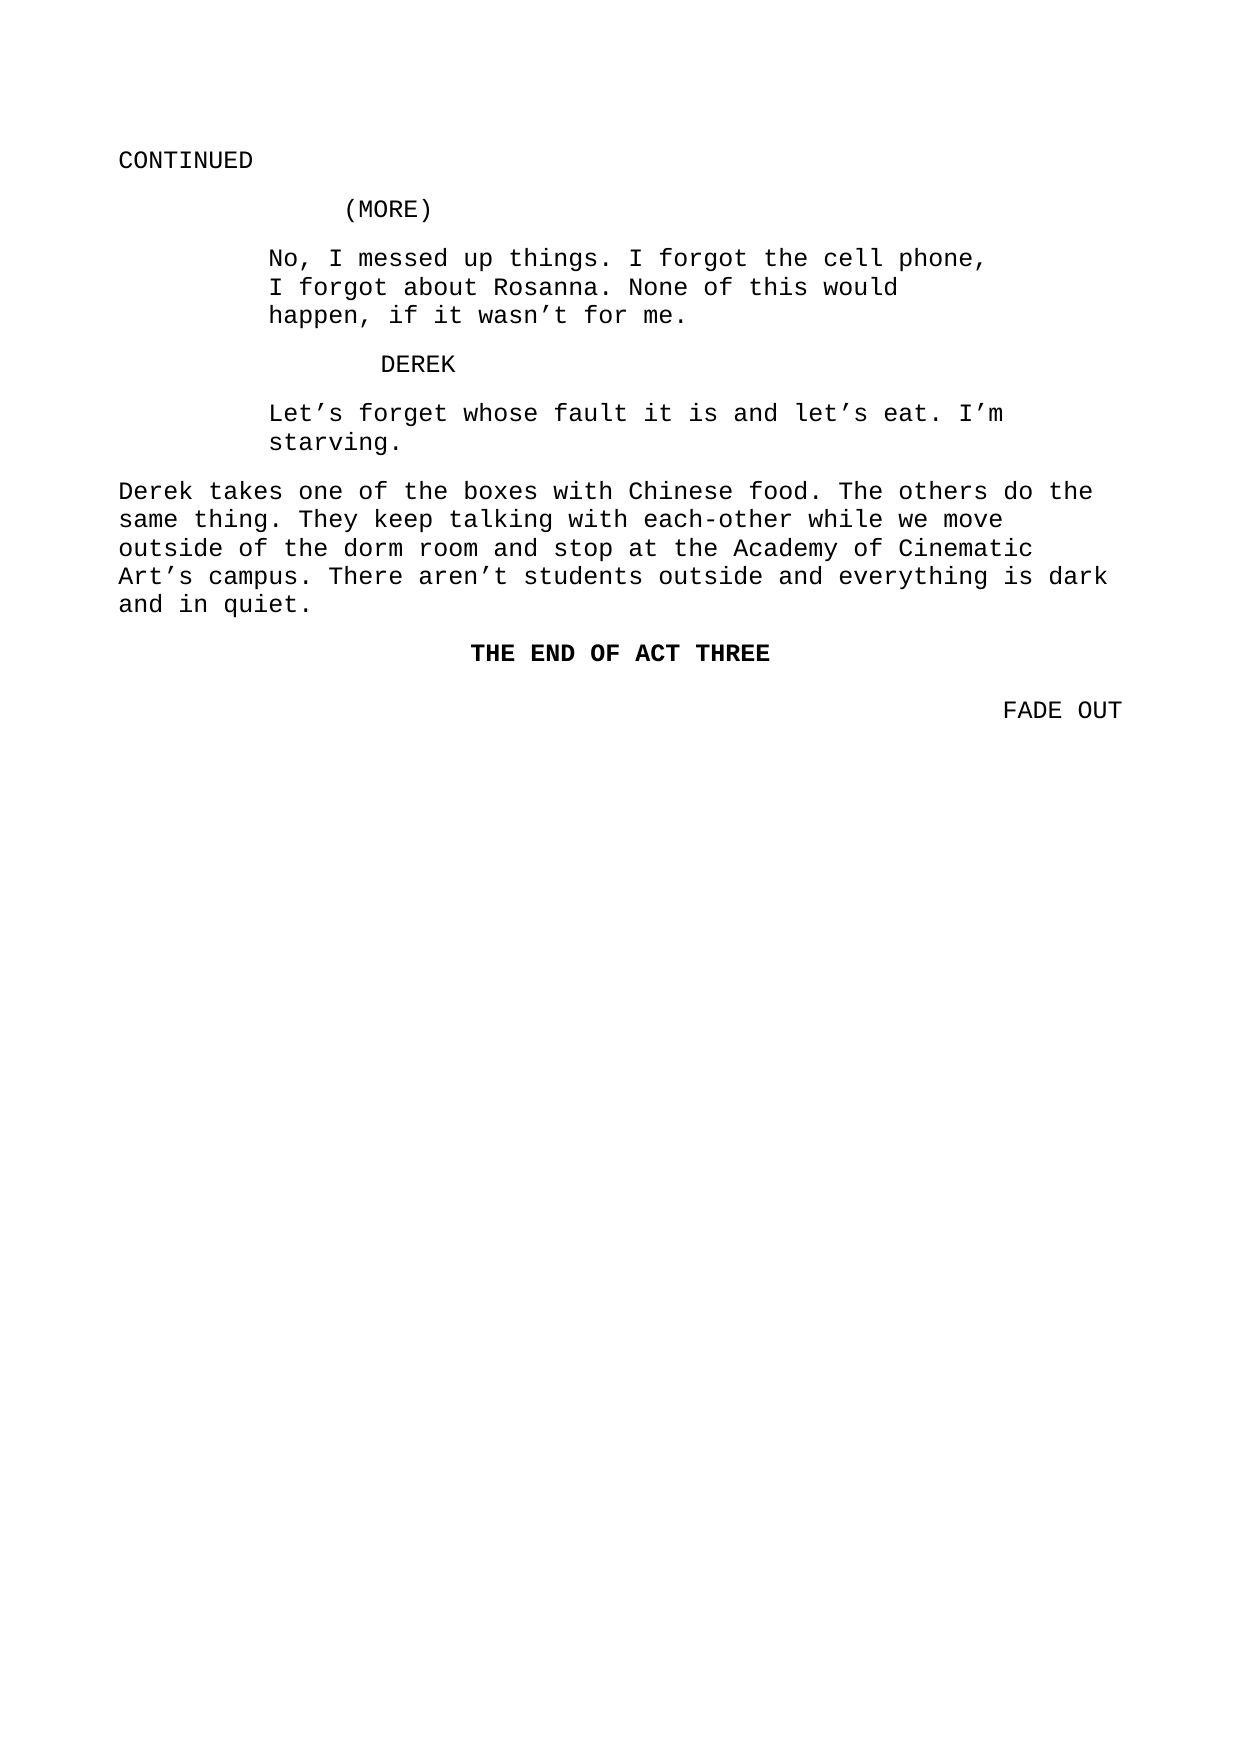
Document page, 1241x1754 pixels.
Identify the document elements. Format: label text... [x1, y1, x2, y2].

text Derek takes one of the boxes with Chinese food. The others do the same thing. They keep talking with each-other while we move outside of the dorm room and stop at the Academy of Cinematic Art’s campus. There aren’t students outside and everything is dark and in quiet. [118, 478, 1122, 620]
text Let’s forget whose fault it is and let’s eat. I’m starving. [268, 401, 1009, 458]
text FADE OUT [118, 698, 1122, 726]
text THE END OF ACT THREE [118, 641, 1122, 669]
text (MORE) [343, 197, 897, 225]
text derek [380, 352, 1010, 380]
text No, I messed up things. I forgot the cell phone, I forgot about Rosanna. None of this would happen, if it wasn’t for me. [268, 246, 1009, 331]
text CONTINUED [118, 148, 1122, 176]
